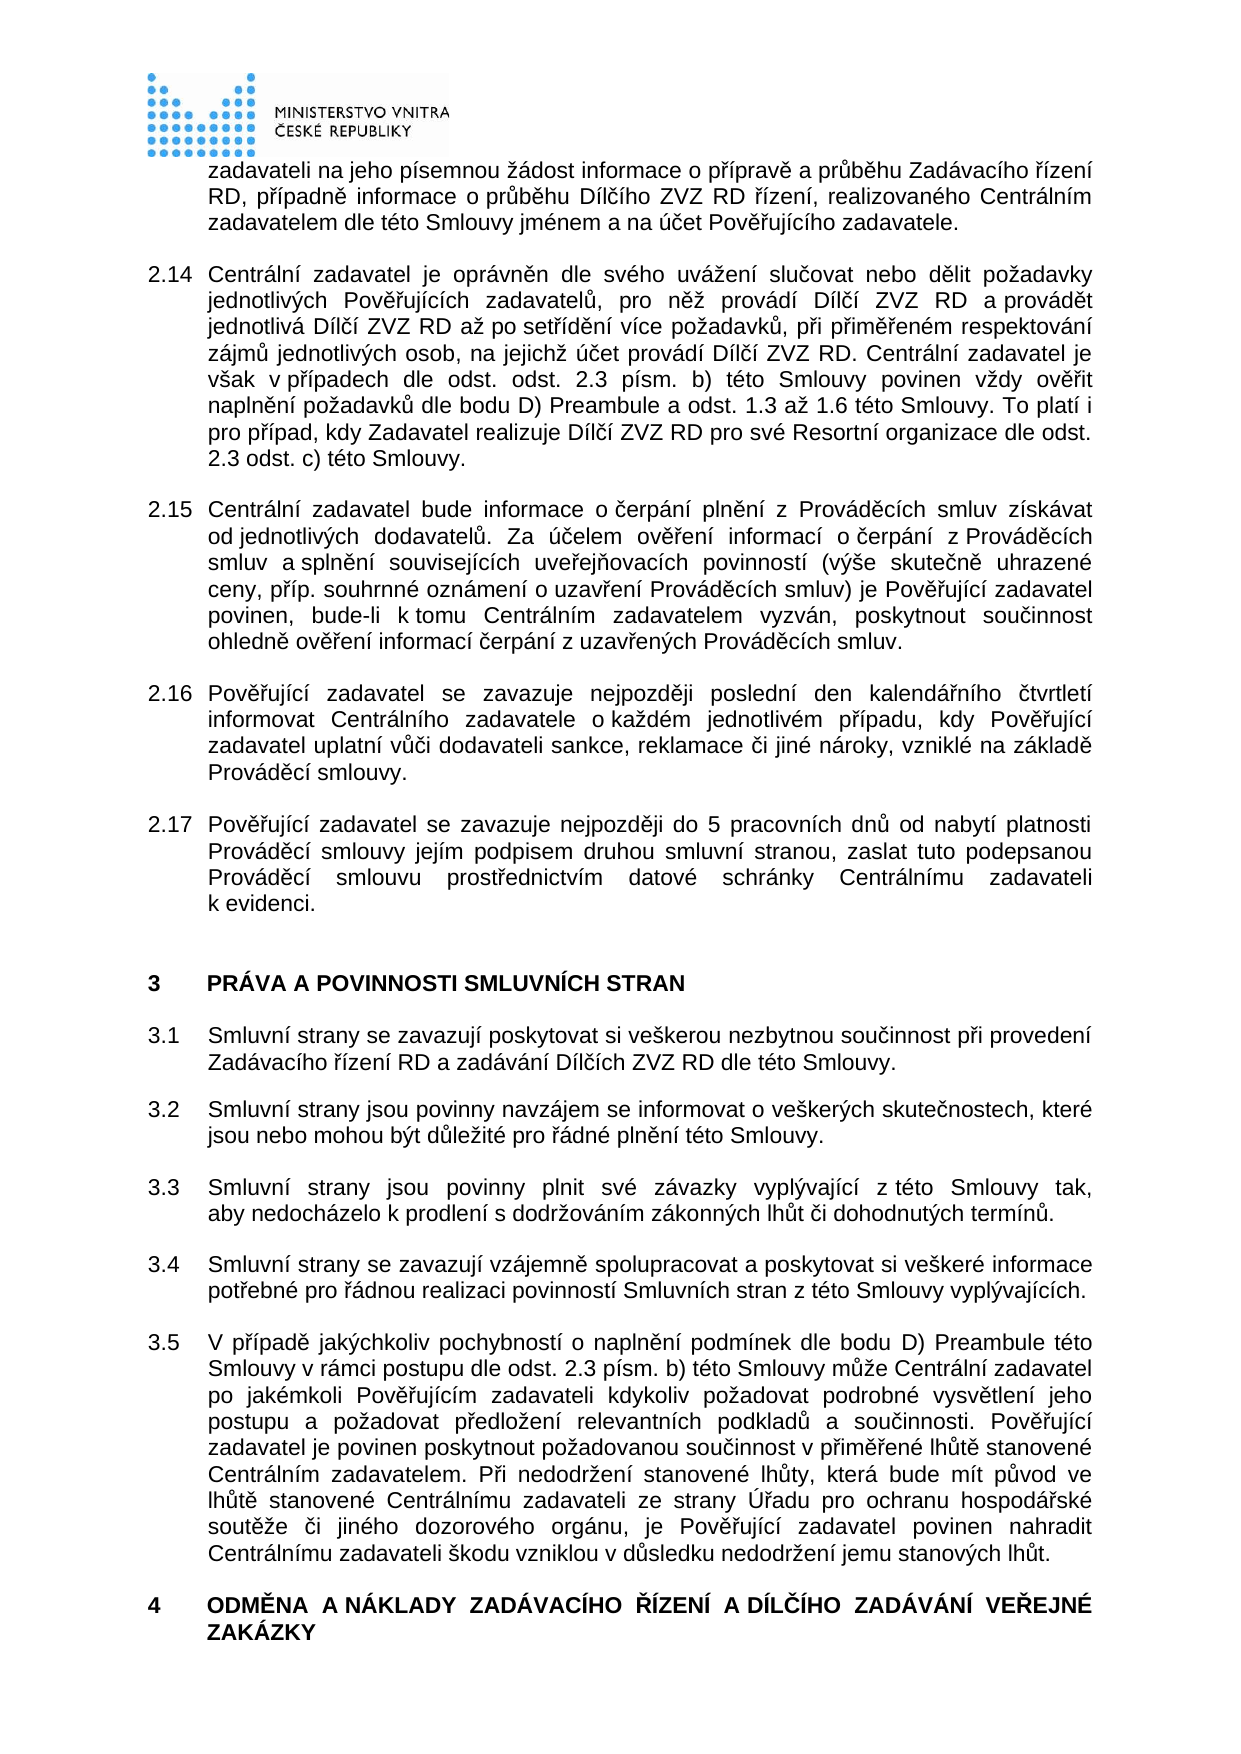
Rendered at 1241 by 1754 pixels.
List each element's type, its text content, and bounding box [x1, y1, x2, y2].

list Pověřující zadavatel se zavazuje nejpozději do 5 pracovních dnů od nabytí platnosti Prováděcí smlouvy jejím podpisem druhou smluvní stranou, zaslat tuto podepsanou Prováděcí smlouvu prostřednictvím datové schránky Centrálnímu zadavateli k evidenci. [148, 811, 1093, 917]
subtitle Smluvní strany jsou povinny plnit své závazky vyplývající z této Smlouvy tak, aby nedocházelo k prodlení s dodržováním zákonných lhůt či dohodnutých termínů. [148, 1173, 1093, 1226]
subtitle Centrální zadavatel bude informace o čerpání plnění z Prováděcích smluv získávat od jednotlivých dodavatelů. Za účelem ověření informací o čerpání z Prováděcích smluv a splnění souvisejících uveřejňovacích povinností (výše skutečně uhrazené ceny, příp. souhrnné oznámení o uzavření Prováděcích smluv) je Pověřující zadavatel povinen, bude-li k tomu Centrálním zadavatelem vyzván, poskytnout součinnost ohledně ověření informací čerpání z uzavřených Prováděcích smluv. [148, 496, 1093, 654]
subtitle Smluvní strany se zavazují vzájemně spolupracovat a poskytovat si veškeré informace potřebné pro řádnou realizaci povinností Smluvních stran z této Smlouvy vyplývajících. [148, 1251, 1093, 1304]
subtitle Smluvní strany se zavazují poskytovat si veškerou nezbytnou součinnost při provedení Zadávacího řízení RD a zadávání Dílčích ZVZ RD dle této Smlouvy. [148, 1022, 1093, 1075]
subtitle Centrální zadavatel je oprávněn dle svého uvážení slučovat nebo dělit požadavky jednotlivých Pověřujících zadavatelů, pro něž provádí Dílčí ZVZ RD a provádět jednotlivá Dílčí ZVZ RD až po setřídění více požadavků, při přiměřeném respektování zájmů jednotlivých osob, na jejichž účet provádí Dílčí ZVZ RD. Centrální zadavatel je však v případech dle odst. odst. 2.3 písm. b) této Smlouvy povinen vždy ověřit naplnění požadavků dle bodu D) Preambule a odst. 1.3 až 1.6 této Smlouvy. To platí i pro případ, kdy Zadavatel realizuje Dílčí ZVZ RD pro své Resortní organizace dle odst. 2.3 odst. c) této Smlouvy. [148, 261, 1093, 471]
subtitle Smluvní strany jsou povinny navzájem se informovat o veškerých skutečnostech, které jsou nebo mohou být důležité pro řádné plnění této Smlouvy. [148, 1096, 1093, 1148]
picture [147, 73, 450, 157]
subtitle PRÁVA A POVINNOSTI SMLUVNÍCH STRAN [148, 969, 1093, 996]
subtitle ODMĚNA A NÁKLADY ZADÁVACÍHO ŘÍZENÍ A DÍLČÍHO ZADÁVÁNÍ VEŘEJNÉ ZAKÁZKY [148, 1592, 1093, 1645]
subtitle V případě jakýchkoliv pochybností o naplnění podmínek dle bodu D) Preambule této Smlouvy v rámci postupu dle odst. 2.3 písm. b) této Smlouvy může Centrální zadavatel po jakémkoli Pověřujícím zadavateli kdykoliv požadovat podrobné vysvětlení jeho postupu a požadovat předložení relevantních podkladů a součinnosti. Pověřující zadavatel je povinen poskytnout požadovanou součinnost v přiměřené lhůtě stanovené Centrálním zadavatelem. Při nedodržení stanovené lhůty, která bude mít původ ve lhůtě stanovené Centrálnímu zadavateli ze strany Úřadu pro ochranu hospodářské soutěže či jiného dozorového orgánu, je Pověřující zadavatel povinen nahradit Centrálnímu zadavateli škodu vzniklou v důsledku nedodržení jemu stanových lhůt. [148, 1329, 1093, 1566]
list Pověřující zadavatel se zavazuje nejpozději poslední den kalendářního čtvrtletí informovat Centrálního zadavatele o každém jednotlivém případu, kdy Pověřující zadavatel uplatní vůči dodavateli sankce, reklamace či jiné nároky, vzniklé na základě Prováděcí smlouvy. [148, 679, 1093, 785]
